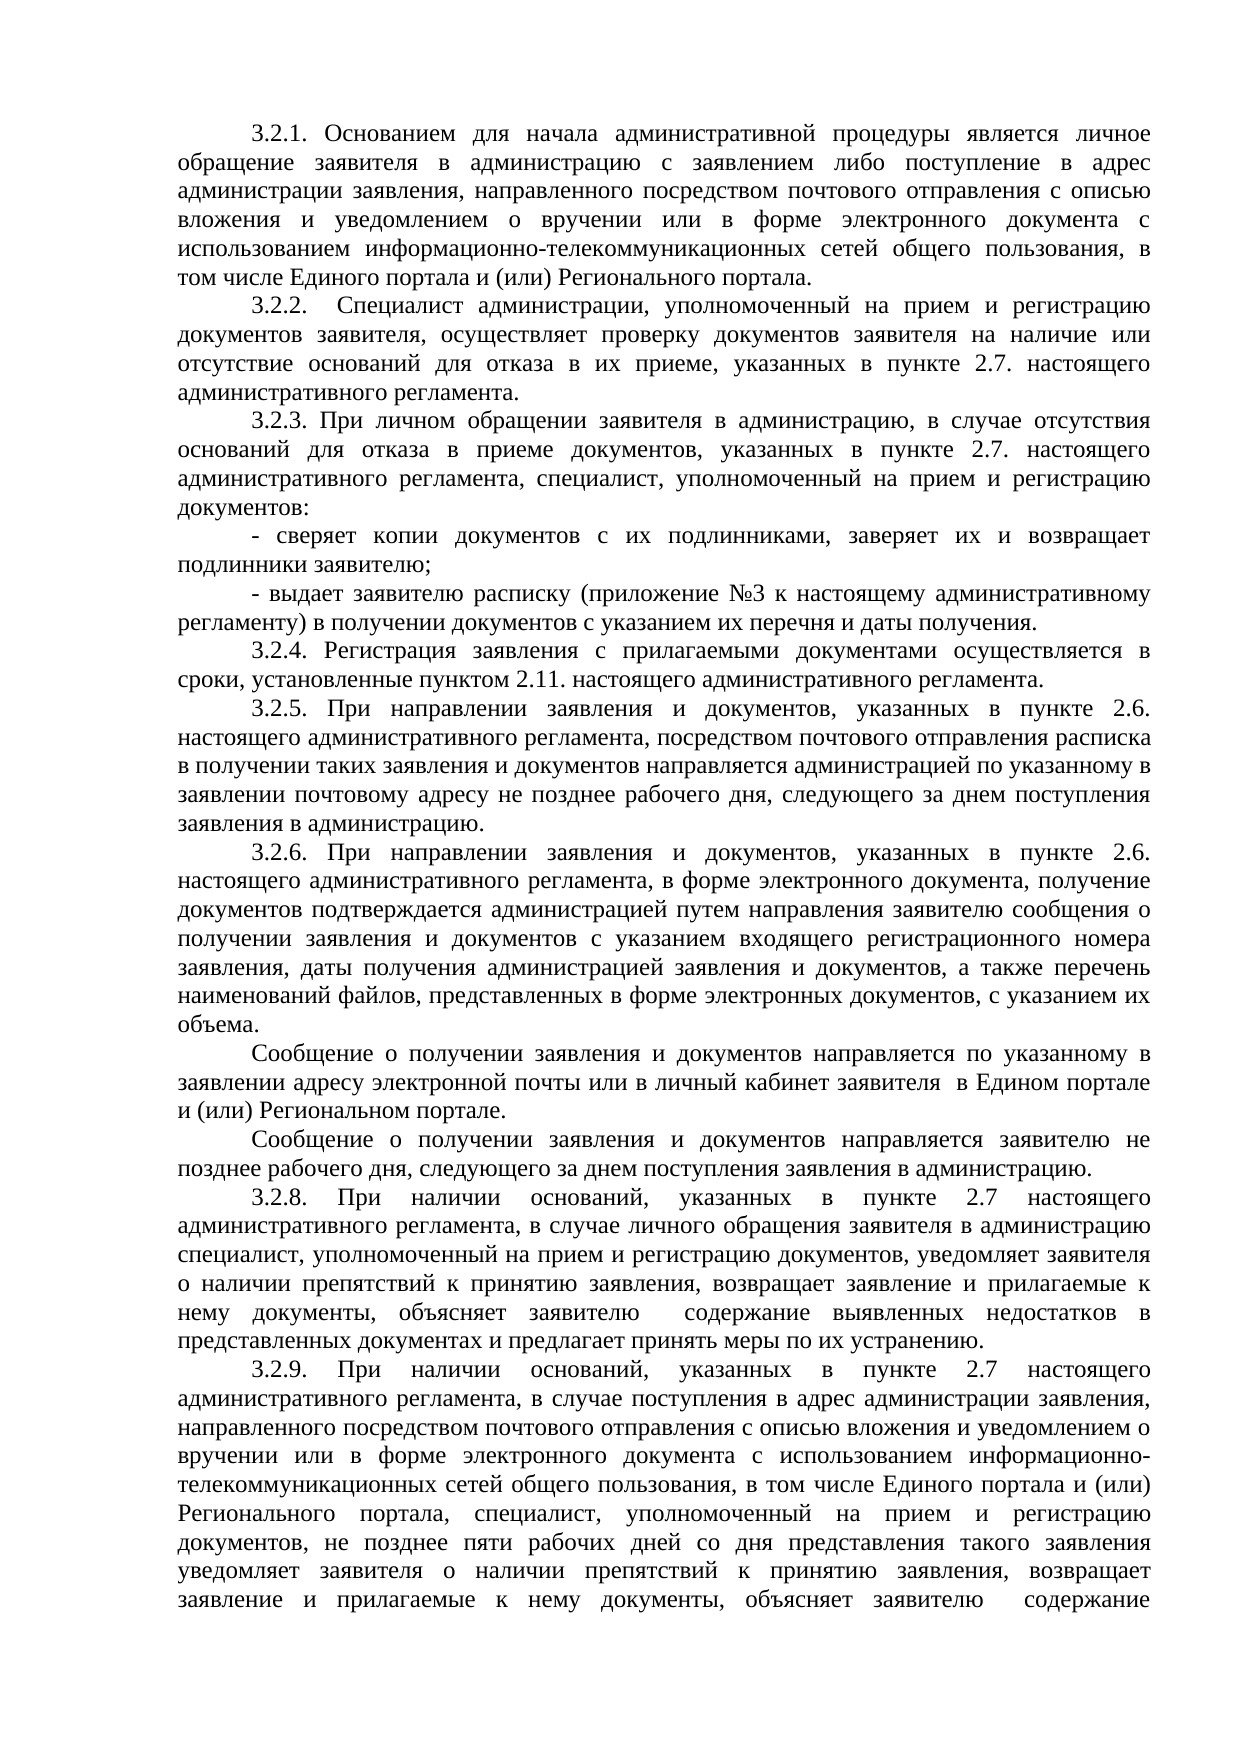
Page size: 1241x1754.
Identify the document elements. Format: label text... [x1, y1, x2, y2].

text 3.2.1. Основанием для начала административной процедуры является личное обращение заявителя в администрацию с заявлением либо поступление в адрес администрации заявления, направленного посредством почтового отправления с описью вложения и уведомлением о вручении или в форме электронного документа с использованием информационно-телекоммуникационных сетей общего пользования, в том числе Единого портала и (или) Регионального портала. [177, 118, 1152, 291]
text 3.2.6. При направлении заявления и документов, указанных в пункте 2.6. настоящего административного регламента, в форме электронного документа, получение документов подтверждается администрацией путем направления заявителю сообщения о получении заявления и документов с указанием входящего регистрационного номера заявления, даты получения администрацией заявления и документов, а также перечень наименований файлов, представленных в форме электронных документов, с указанием их объема. [177, 837, 1152, 1038]
text Сообщение о получении заявления и документов направляется по указанному в заявлении адресу электронной почты или в личный кабинет заявителя в Едином портале и (или) Региональном портале. [177, 1038, 1152, 1124]
text 3.2.5. При направлении заявления и документов, указанных в пункте 2.6. настоящего административного регламента, посредством почтового отправления расписка в получении таких заявления и документов направляется администрацией по указанному в заявлении почтовому адресу не позднее рабочего дня, следующего за днем поступления заявления в администрацию. [177, 693, 1152, 837]
text - выдает заявителю расписку (приложение №3 к настоящему административному регламенту) в получении документов с указанием их перечня и даты получения. [177, 578, 1152, 636]
text 3.2.3. При личном обращении заявителя в администрацию, в случае отсутствия оснований для отказа в приеме документов, указанных в пункте 2.7. настоящего административного регламента, специалист, уполномоченный на прием и регистрацию документов: [177, 406, 1152, 521]
text 3.2.8. При наличии оснований, указанных в пункте 2.7 настоящего административного регламента, в случае личного обращения заявителя в администрацию специалист, уполномоченный на прием и регистрацию документов, уведомляет заявителя о наличии препятствий к принятию заявления, возвращает заявление и прилагаемые к нему документы, объясняет заявителю содержание выявленных недостатков в представленных документах и предлагает принять меры по их устранению. [177, 1182, 1152, 1354]
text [177, 1354, 1152, 1613]
text 3.2.2. Специалист администрации, уполномоченный на прием и регистрацию документов заявителя, осуществляет проверку документов заявителя на наличие или отсутствие оснований для отказа в их приеме, указанных в пункте 2.7. настоящего административного регламента. [177, 291, 1152, 406]
text - сверяет копии документов с их подлинниками, заверяет их и возвращает подлинники заявителю; [177, 521, 1152, 578]
text 3.2.4. Регистрация заявления с прилагаемыми документами осуществляется в сроки, установленные пунктом 2.11. настоящего административного регламента. [177, 636, 1152, 693]
text Сообщение о получении заявления и документов направляется заявителю не позднее рабочего дня, следующего за днем поступления заявления в администрацию. [177, 1124, 1152, 1182]
